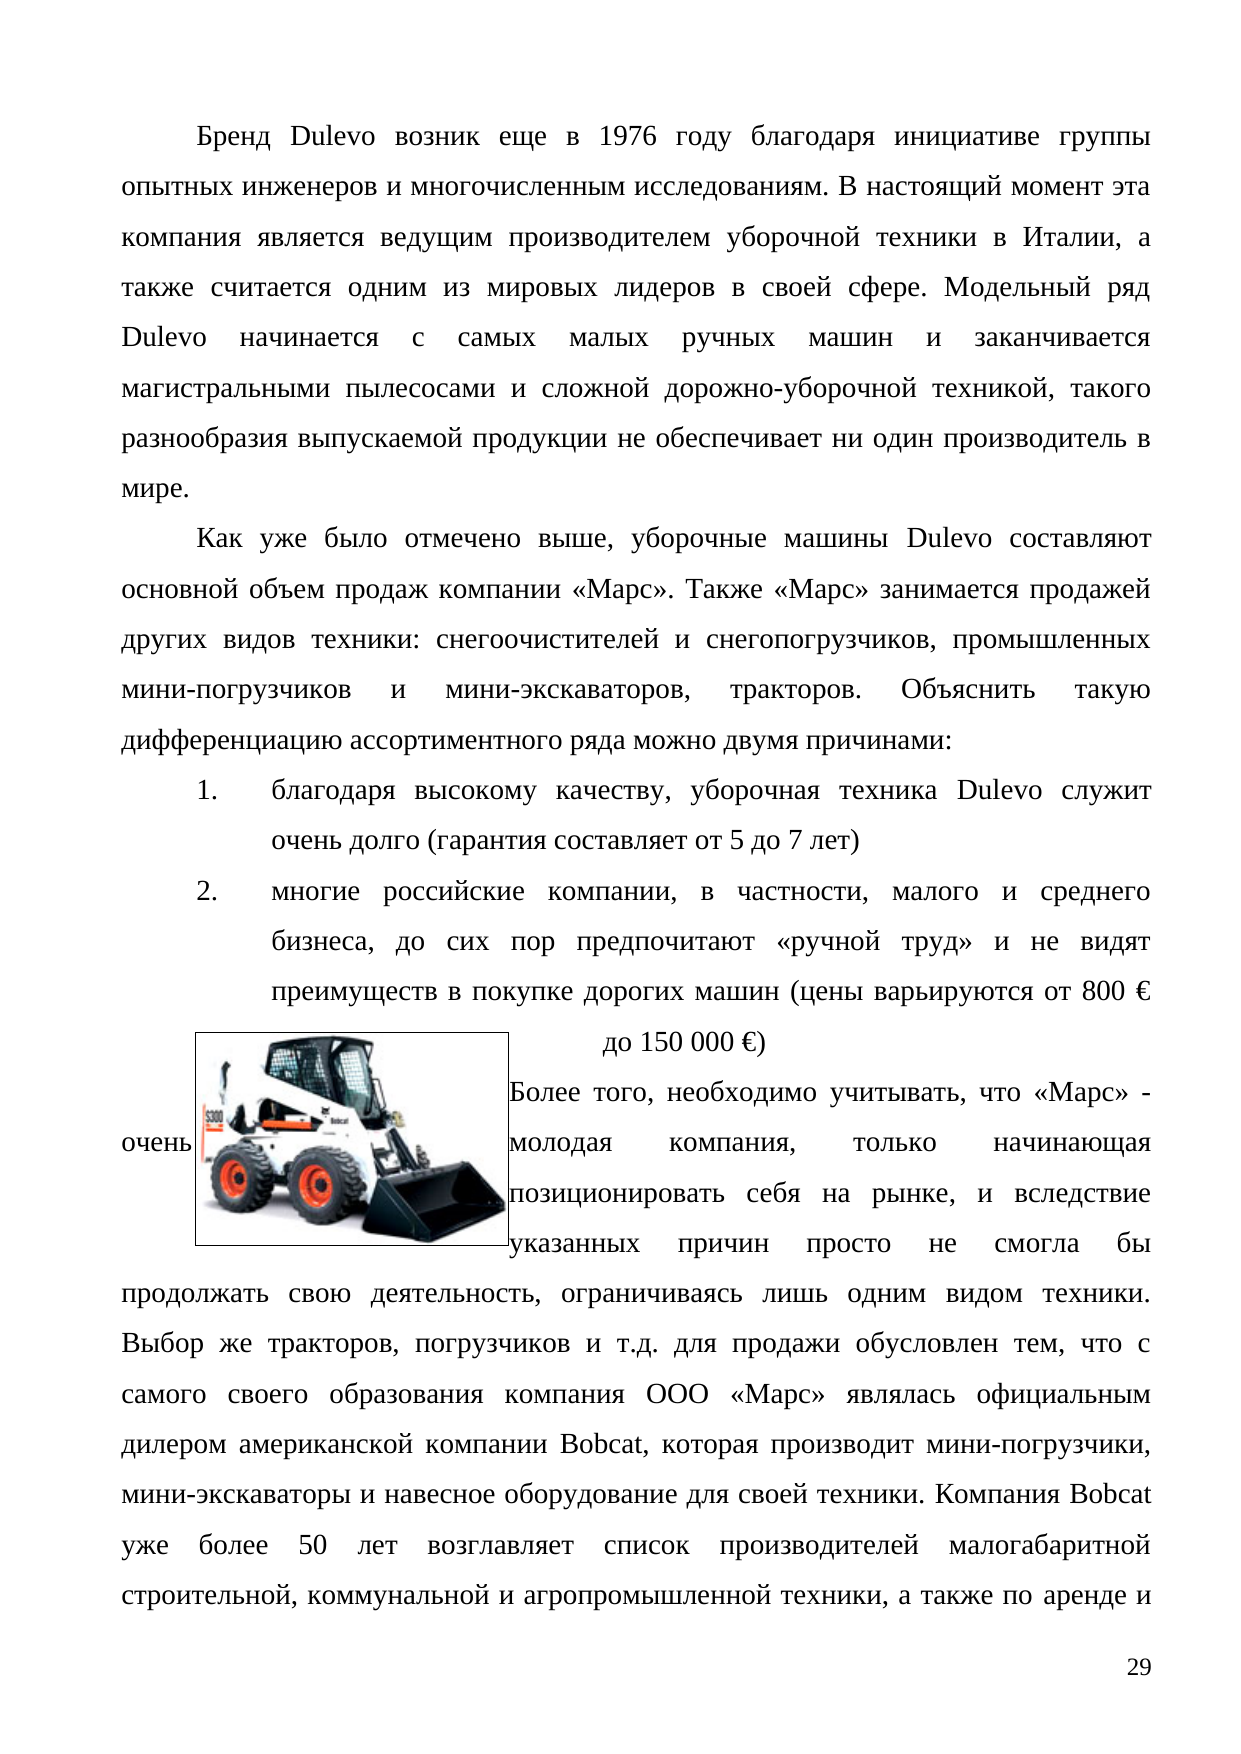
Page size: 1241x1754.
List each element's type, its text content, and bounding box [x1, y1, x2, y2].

picture [196, 1057, 508, 1074]
list благодаря высокому качеству, уборочная техника Dulevo служит очень долго (гарантия составляет от 5 до 7 лет) [196, 772, 1152, 856]
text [121, 1074, 1152, 1611]
text Как уже было отмечено выше, уборочные машины Dulevo составляют основной объем продаж компании «Марс». Также «Марс» занимается продажей других видов техники: снегоочистителей и снегопогрузчиков, промышленных мини-погрузчиков и мини-экскаваторов, тракторов. Объяснить такую дифференциацию ассортиментного ряда можно двумя причинами: [121, 521, 1152, 755]
list многие российские компании, в частности, малого и среднего бизнеса, до сих пор предпочитают «ручной труд» и не видят преимуществ в покупке дорогих машин (цены варьируются от 800 € до 150 000 €) [196, 873, 1152, 1057]
text Бренд Dulevo возник еще в 1976 году благодаря инициативе группы опытных инженеров и многочисленным исследованиям. В настоящий момент эта компания является ведущим производителем уборочной техники в Италии, а также считается одним из мировых лидеров в своей сфере. Модельный ряд Dulevo начинается с самых малых ручных машин и заканчивается магистральными пылесосами и сложной дорожно-уборочной техникой, такого разнообразия выпускаемой продукции не обеспечивает ни один производитель в мире. [121, 118, 1152, 504]
